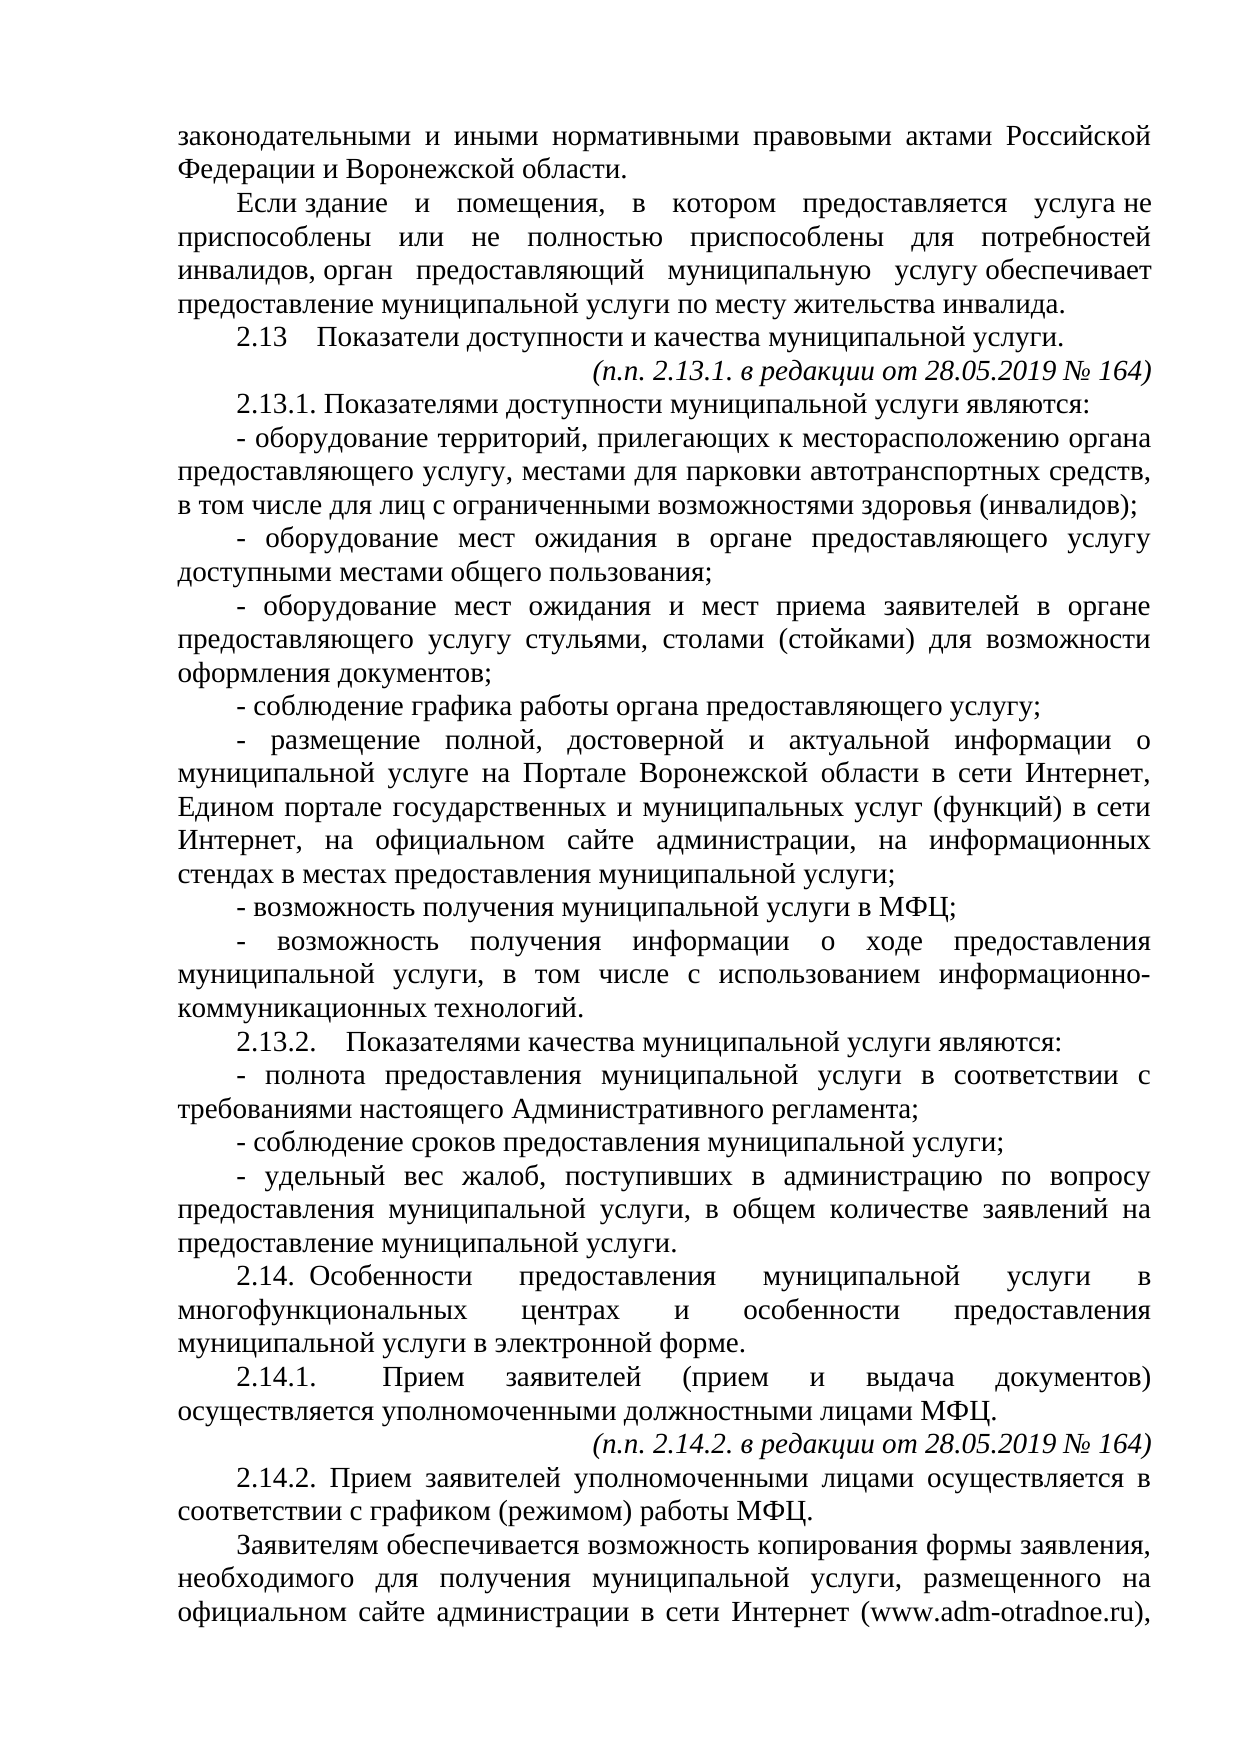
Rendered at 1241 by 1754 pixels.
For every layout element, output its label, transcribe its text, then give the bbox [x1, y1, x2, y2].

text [177, 1527, 1152, 1627]
text 2.14. Особенности предоставления муниципальной услуги в многофункциональных центрах и особенности предоставления муниципальной услуги в электронной форме. [177, 1258, 1152, 1359]
text - размещение полной, достоверной и актуальной информации о муниципальной услуге на Портале Воронежской области в сети Интернет, Едином портале государственных и муниципальных услуг (функций) в сети Интернет, на официальном сайте администрации, на информационных стендах в местах предоставления муниципальной услуги; [177, 722, 1152, 889]
text (п.п. 2.13.1. в редакции от 28.05.2019 № 164) [177, 353, 1152, 386]
text 2.13 Показатели доступности и качества муниципальной услуги. [177, 319, 1152, 353]
text 2.14.2. Прием заявителей уполномоченными лицами осуществляется в соответствии с графиком (режимом) работы МФЦ. [177, 1460, 1152, 1527]
text Если здание и помещения, в котором предоставляется услуга не приспособлены или не полностью приспособлены для потребностей инвалидов, орган предоставляющий муниципальную услугу обеспечивает предоставление муниципальной услуги по месту жительства инвалида. [177, 185, 1152, 319]
text 2.13.2. Показателями качества муниципальной услуги являются: [177, 1024, 1152, 1057]
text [177, 118, 1152, 185]
text - оборудование мест ожидания и мест приема заявителей в органе предоставляющего услугу стульями, столами (стойками) для возможности оформления документов; [177, 588, 1152, 688]
text - соблюдение сроков предоставления муниципальной услуги; [177, 1124, 1152, 1158]
text - оборудование территорий, прилегающих к месторасположению органа предоставляющего услугу, местами для парковки автотранспортных средств, в том числе для лиц с ограниченными возможностями здоровья (инвалидов); [177, 420, 1152, 521]
text - оборудование мест ожидания в органе предоставляющего услугу доступными местами общего пользования; [177, 521, 1152, 588]
text - соблюдение графика работы органа предоставляющего услугу; [177, 688, 1152, 722]
text - возможность получения информации о ходе предоставления муниципальной услуги, в том числе с использованием информационно-коммуникационных технологий. [177, 923, 1152, 1024]
text (п.п. 2.14.2. в редакции от 28.05.2019 № 164) [177, 1426, 1152, 1460]
text 2.13.1. Показателями доступности муниципальной услуги являются: [177, 386, 1152, 420]
text - возможность получения муниципальной услуги в МФЦ; [177, 889, 1152, 923]
text 2.14.1. Прием заявителей (прием и выдача документов) осуществляется уполномоченными должностными лицами МФЦ. [177, 1359, 1152, 1426]
text - полнота предоставления муниципальной услуги в соответствии с требованиями настоящего Административного регламента; [177, 1057, 1152, 1124]
text - удельный вес жалоб, поступивших в администрацию по вопросу предоставления муниципальной услуги, в общем количестве заявлений на предоставление муниципальной услуги. [177, 1158, 1152, 1258]
